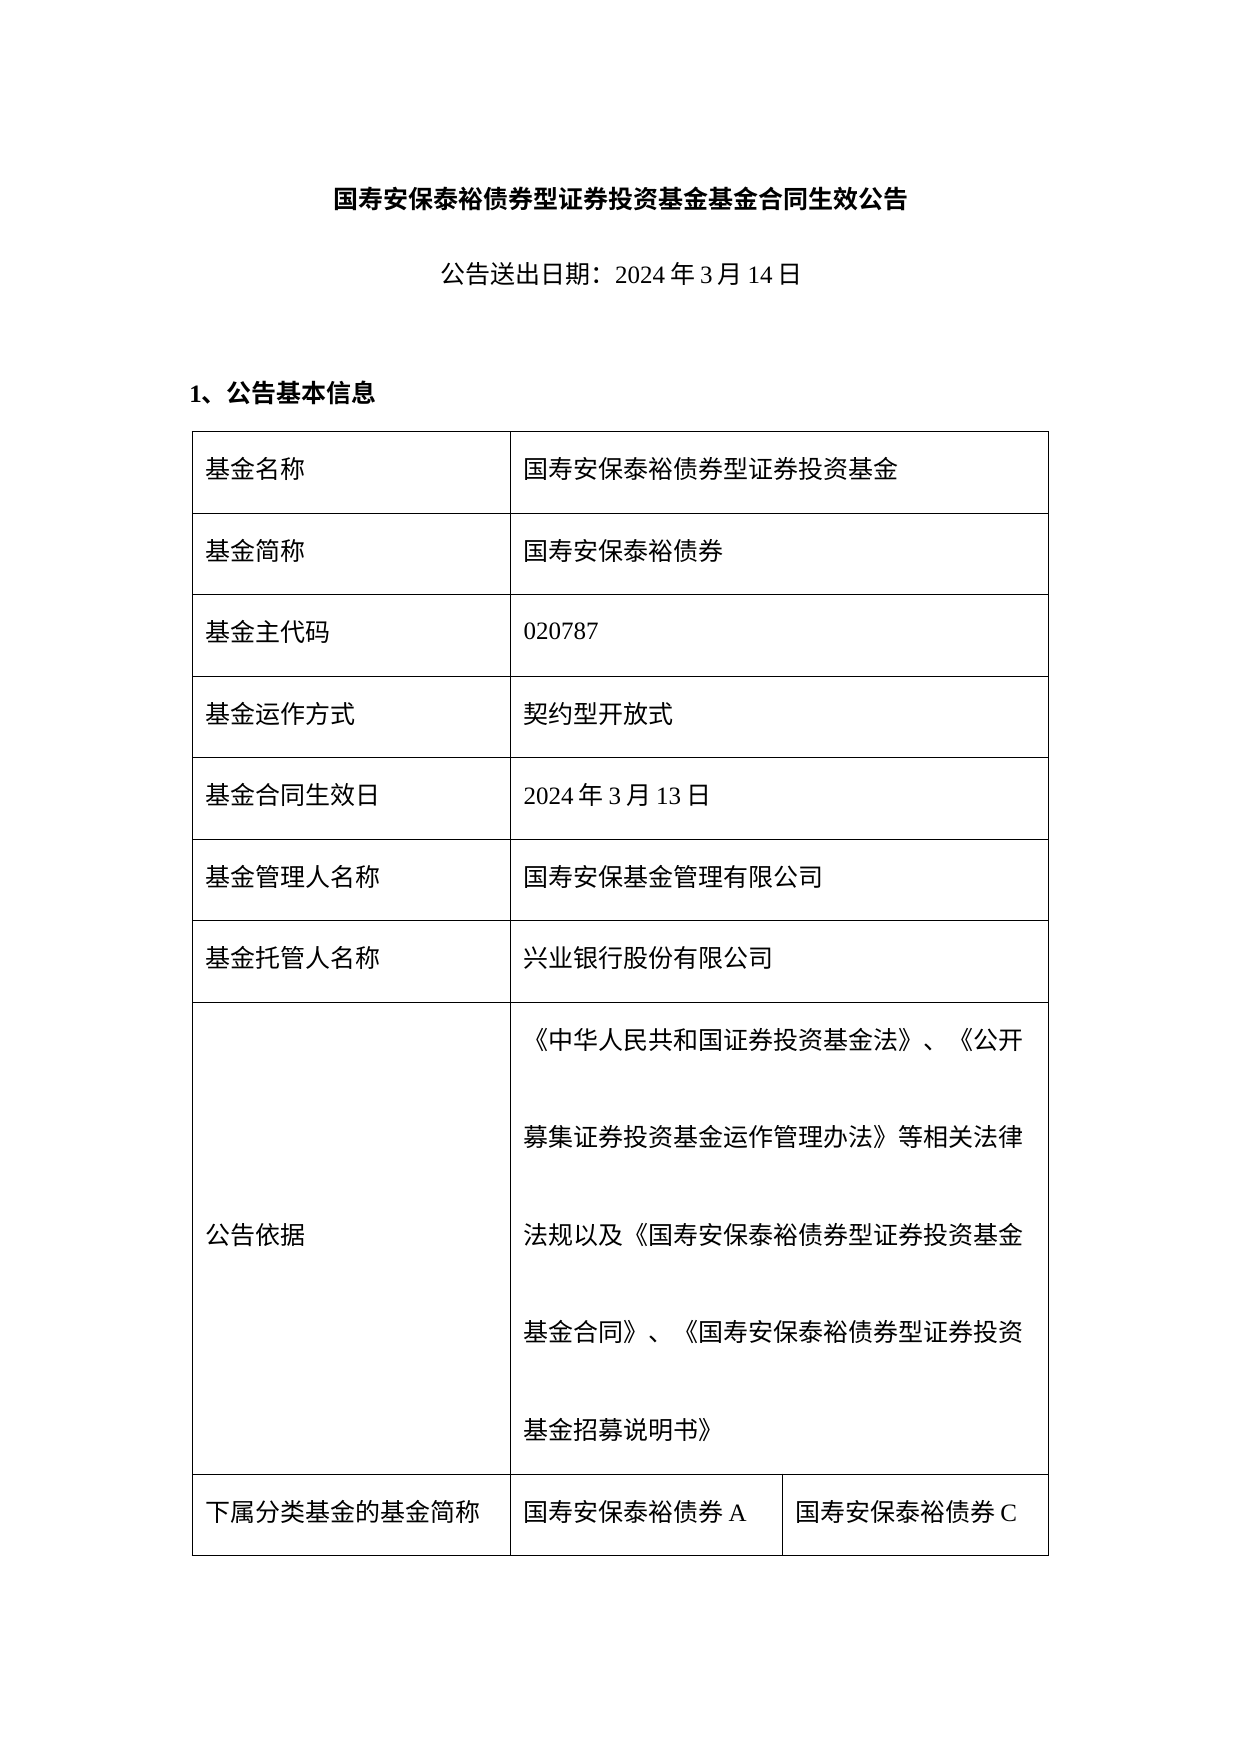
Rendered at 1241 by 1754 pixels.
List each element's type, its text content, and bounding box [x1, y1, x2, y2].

table_cell 兴业银行股份有限公司 [511, 921, 1048, 1002]
text 1、公告基本信息 [189, 359, 1053, 424]
table_cell 基金管理人名称 [193, 840, 510, 920]
table_cell 《中华人民共和国证券投资基金法》、《公开募集证券投资基金运作管理办法》等相关法律法规以及《国寿安保泰裕债券型证券投资基金基金合同》、《国寿安保泰裕债券型证券投资基金招募说明书》 [511, 1003, 1048, 1473]
table_header 国寿安保泰裕债券型证券投资基金 [511, 432, 1048, 513]
table_cell 国寿安保泰裕债券A [511, 1475, 782, 1555]
table_cell 契约型开放式 [511, 677, 1048, 757]
table_cell 基金运作方式 [193, 677, 510, 757]
table_cell 下属分类基金的基金简称 [193, 1475, 510, 1555]
table_cell 2024年3月13日 [511, 758, 1048, 839]
table_cell 国寿安保基金管理有限公司 [511, 840, 1048, 920]
table_header 基金名称 [193, 432, 510, 513]
table_cell 基金主代码 [193, 595, 510, 676]
table_cell 基金简称 [193, 514, 510, 594]
text 公告送出日期：2024年3月14日 [189, 240, 1053, 305]
table_cell 基金合同生效日 [193, 758, 510, 839]
table_cell 020787 [511, 595, 1048, 676]
table_cell 国寿安保泰裕债券C [783, 1475, 1048, 1555]
table_cell 公告依据 [193, 1003, 510, 1473]
table_cell 基金托管人名称 [193, 921, 510, 1002]
text 国寿安保泰裕债券型证券投资基金基金合同生效公告 [189, 165, 1053, 230]
table_cell 国寿安保泰裕债券 [511, 514, 1048, 594]
